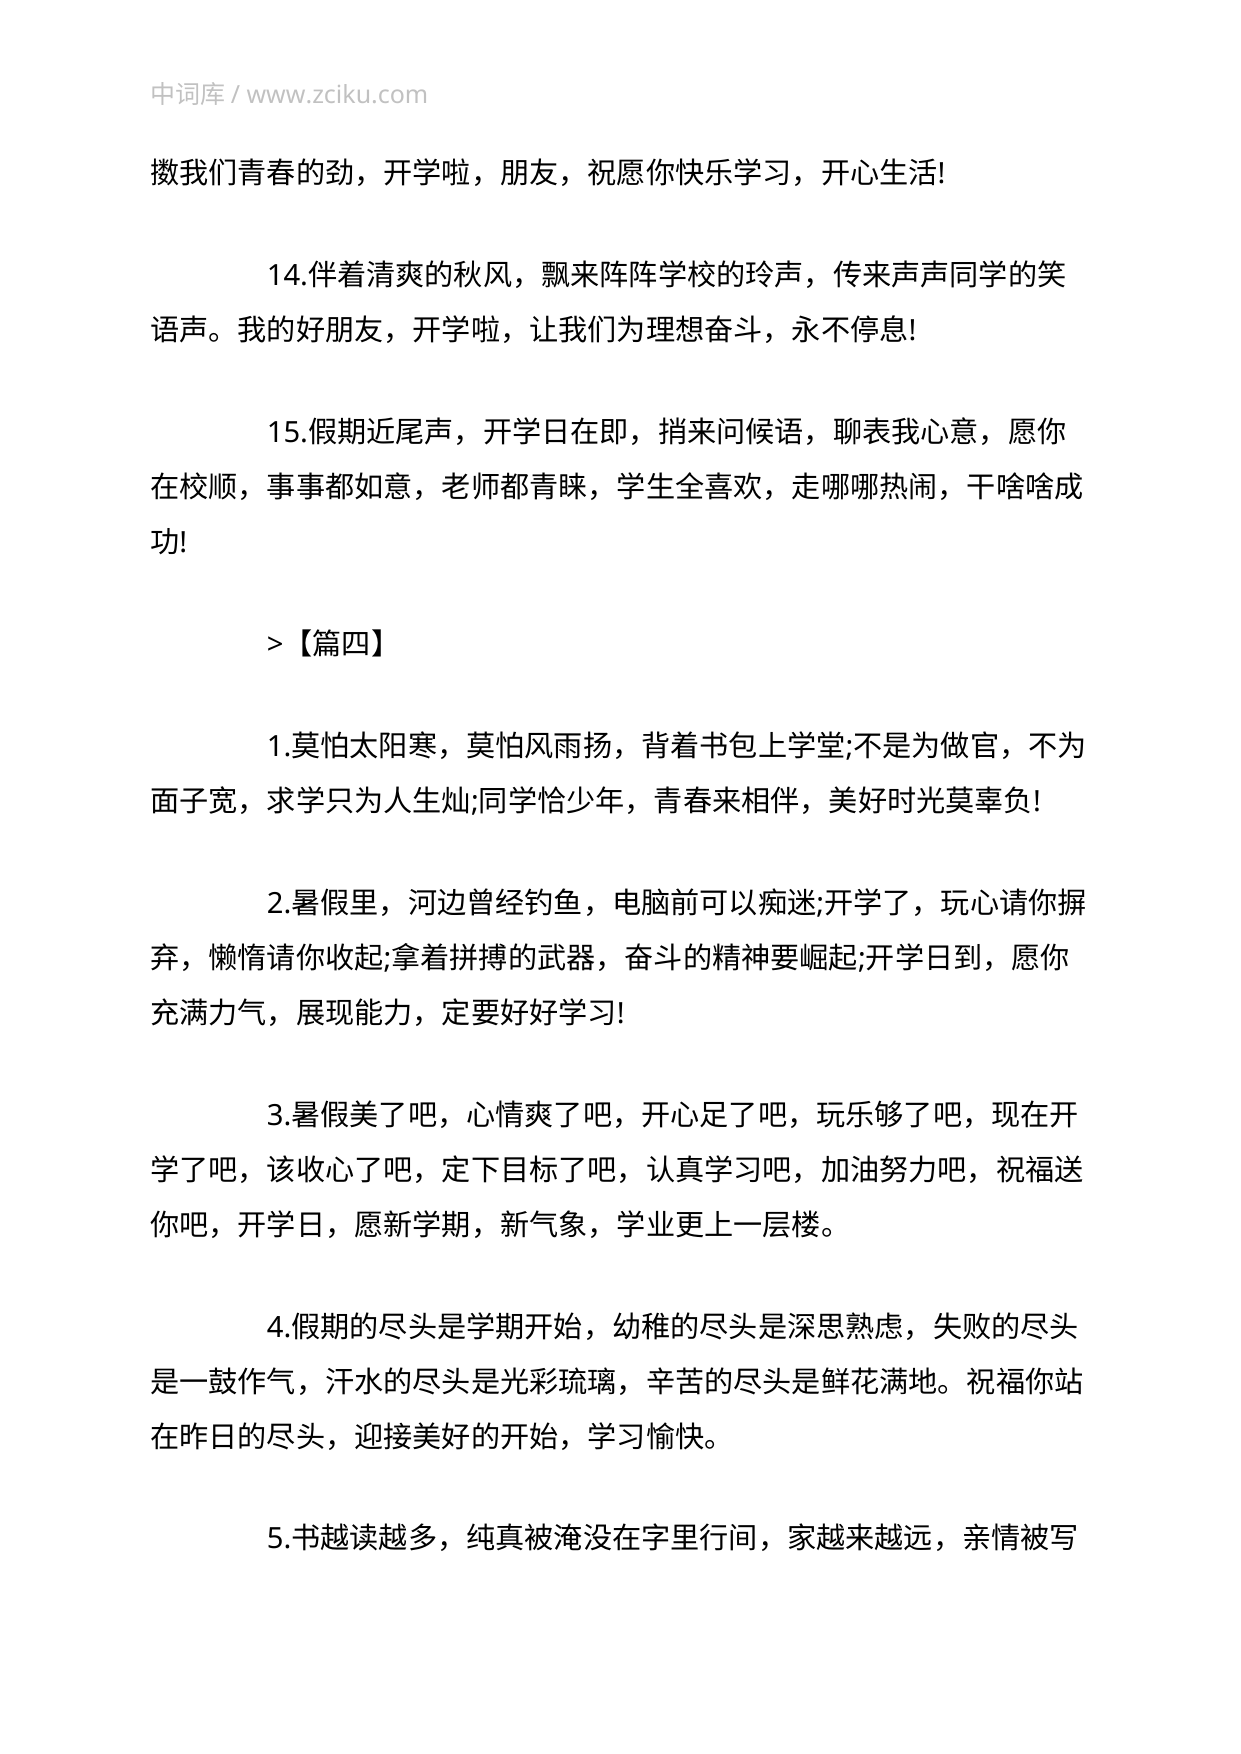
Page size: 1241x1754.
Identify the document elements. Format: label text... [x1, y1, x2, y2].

text 14.伴着清爽的秋风，飘来阵阵学校的玲声，传来声声同学的笑语声。我的好朋友，开学啦，让我们为理想奋斗，永不停息! [150, 252, 1090, 349]
text 4.假期的尽头是学期开始，幼稚的尽头是深思熟虑，失败的尽头是一鼓作气，汗水的尽头是光彩琉璃，辛苦的尽头是鲜花满地。祝福你站在昨日的尽头，迎接美好的开始，学习愉快。 [150, 1303, 1090, 1456]
text >【篇四】 [150, 621, 1090, 663]
text 1.莫怕太阳寒，莫怕风雨扬，背着书包上学堂;不是为做官，不为面子宽，求学只为人生灿;同学恰少年，青春来相伴，美好时光莫辜负! [150, 723, 1090, 820]
text 3.暑假美了吧，心情爽了吧，开心足了吧，玩乐够了吧，现在开学了吧，该收心了吧，定下目标了吧，认真学习吧，加油努力吧，祝福送你吧，开学日，愿新学期，新气象，学业更上一层楼。 [150, 1092, 1090, 1244]
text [150, 150, 1090, 192]
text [150, 1515, 1090, 1557]
text 15.假期近尾声，开学日在即，捎来问候语，聊表我心意，愿你在校顺，事事都如意，老师都青睐，学生全喜欢，走哪哪热闹，干啥啥成功! [150, 409, 1090, 561]
text 2.暑假里，河边曾经钓鱼，电脑前可以痴迷;开学了，玩心请你摒弃，懒惰请你收起;拿着拼搏的武器，奋斗的精神要崛起;开学日到，愿你充满力气，展现能力，定要好好学习! [150, 880, 1090, 1032]
